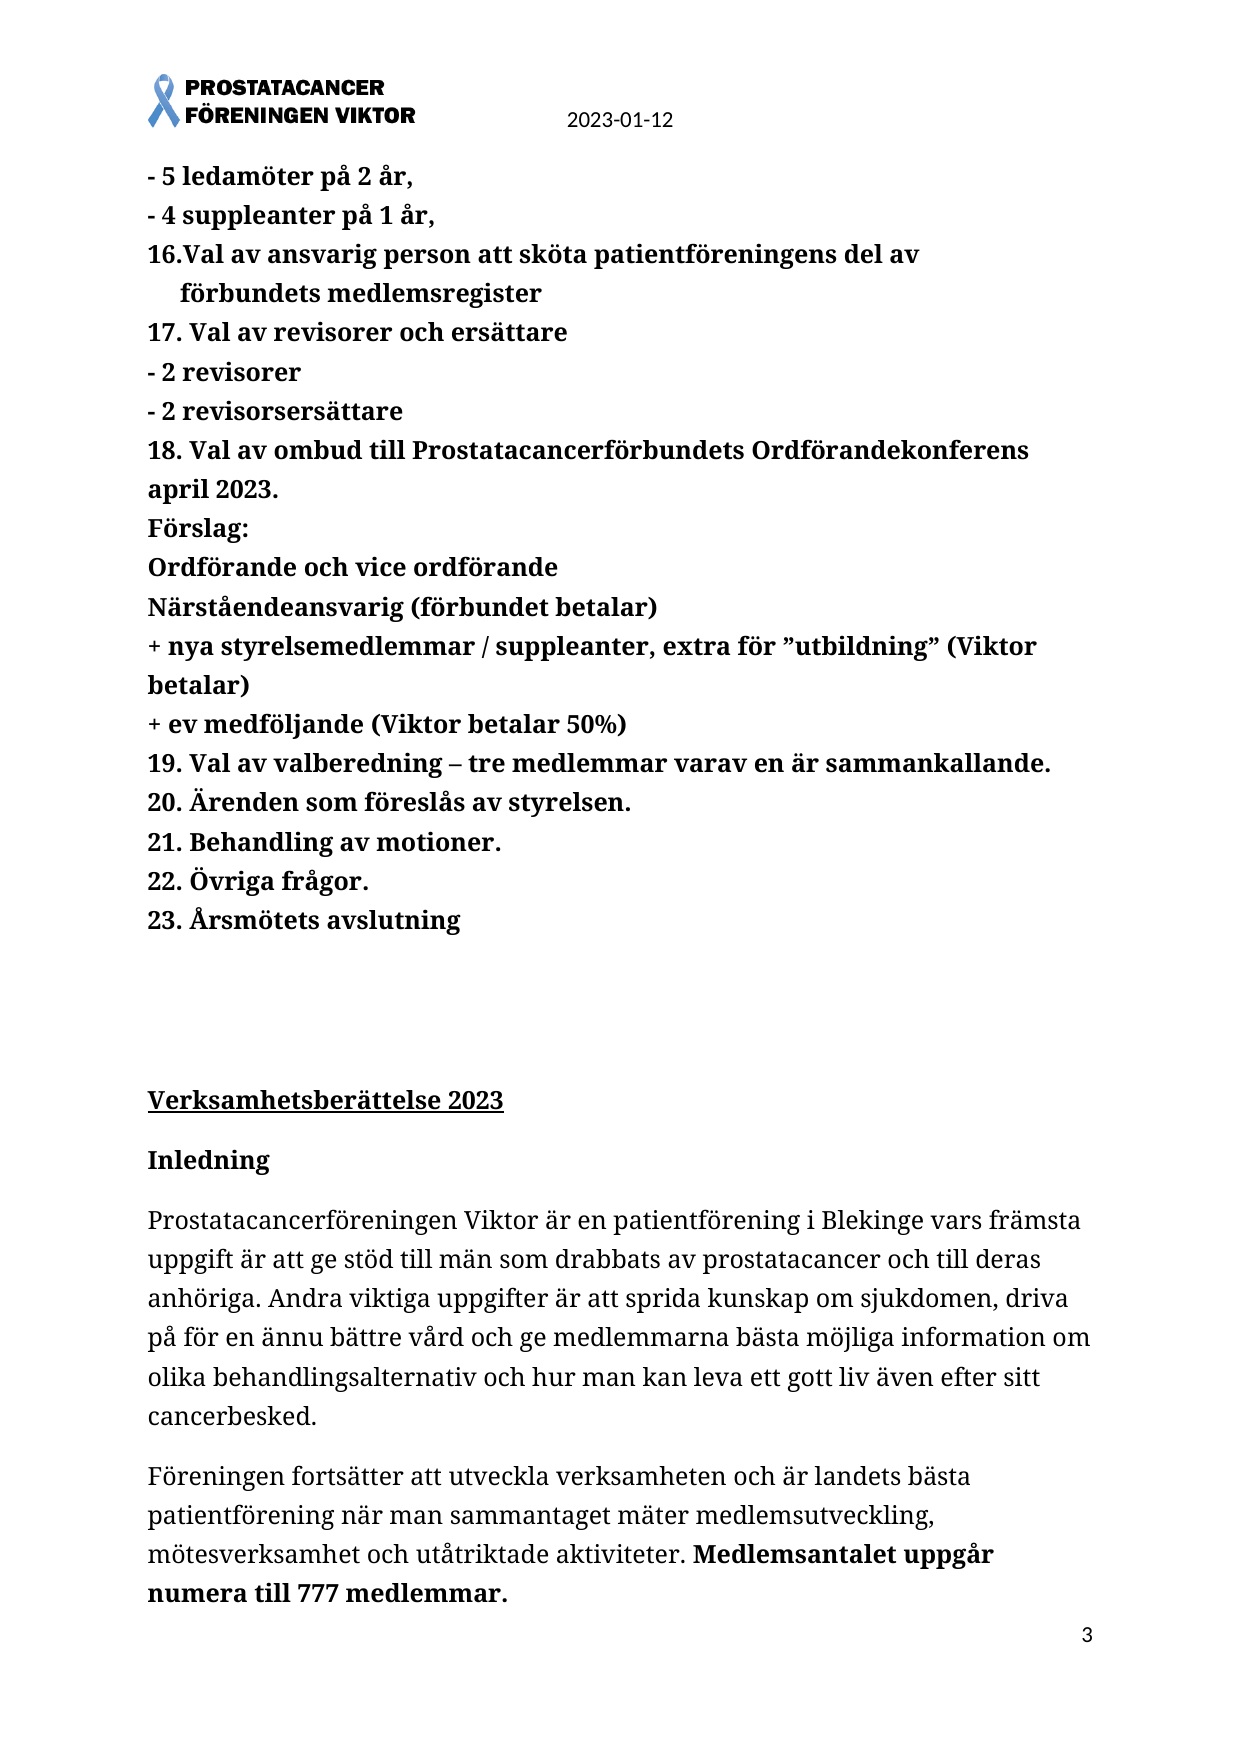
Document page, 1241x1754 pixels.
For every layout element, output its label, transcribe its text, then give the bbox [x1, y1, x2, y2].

text Inledning [147, 1142, 1093, 1177]
text Prostatacancerföreningen Viktor är en patientförening i Blekinge vars främsta uppgift är att ge stöd till män som drabbats av prostatacancer och till deras anhöriga. Andra viktiga uppgifter är att sprida kunskap om sjukdomen, driva på för en ännu bättre vård och ge medlemmarna bästa möjliga information om olika behandlingsalternativ och hur man kan leva ett gott liv även efter sitt cancerbesked. [147, 1202, 1093, 1432]
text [147, 158, 1093, 937]
text Verksamhetsberättelse 2023 [147, 1082, 1093, 1117]
picture [147, 73, 423, 128]
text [147, 1458, 1093, 1610]
